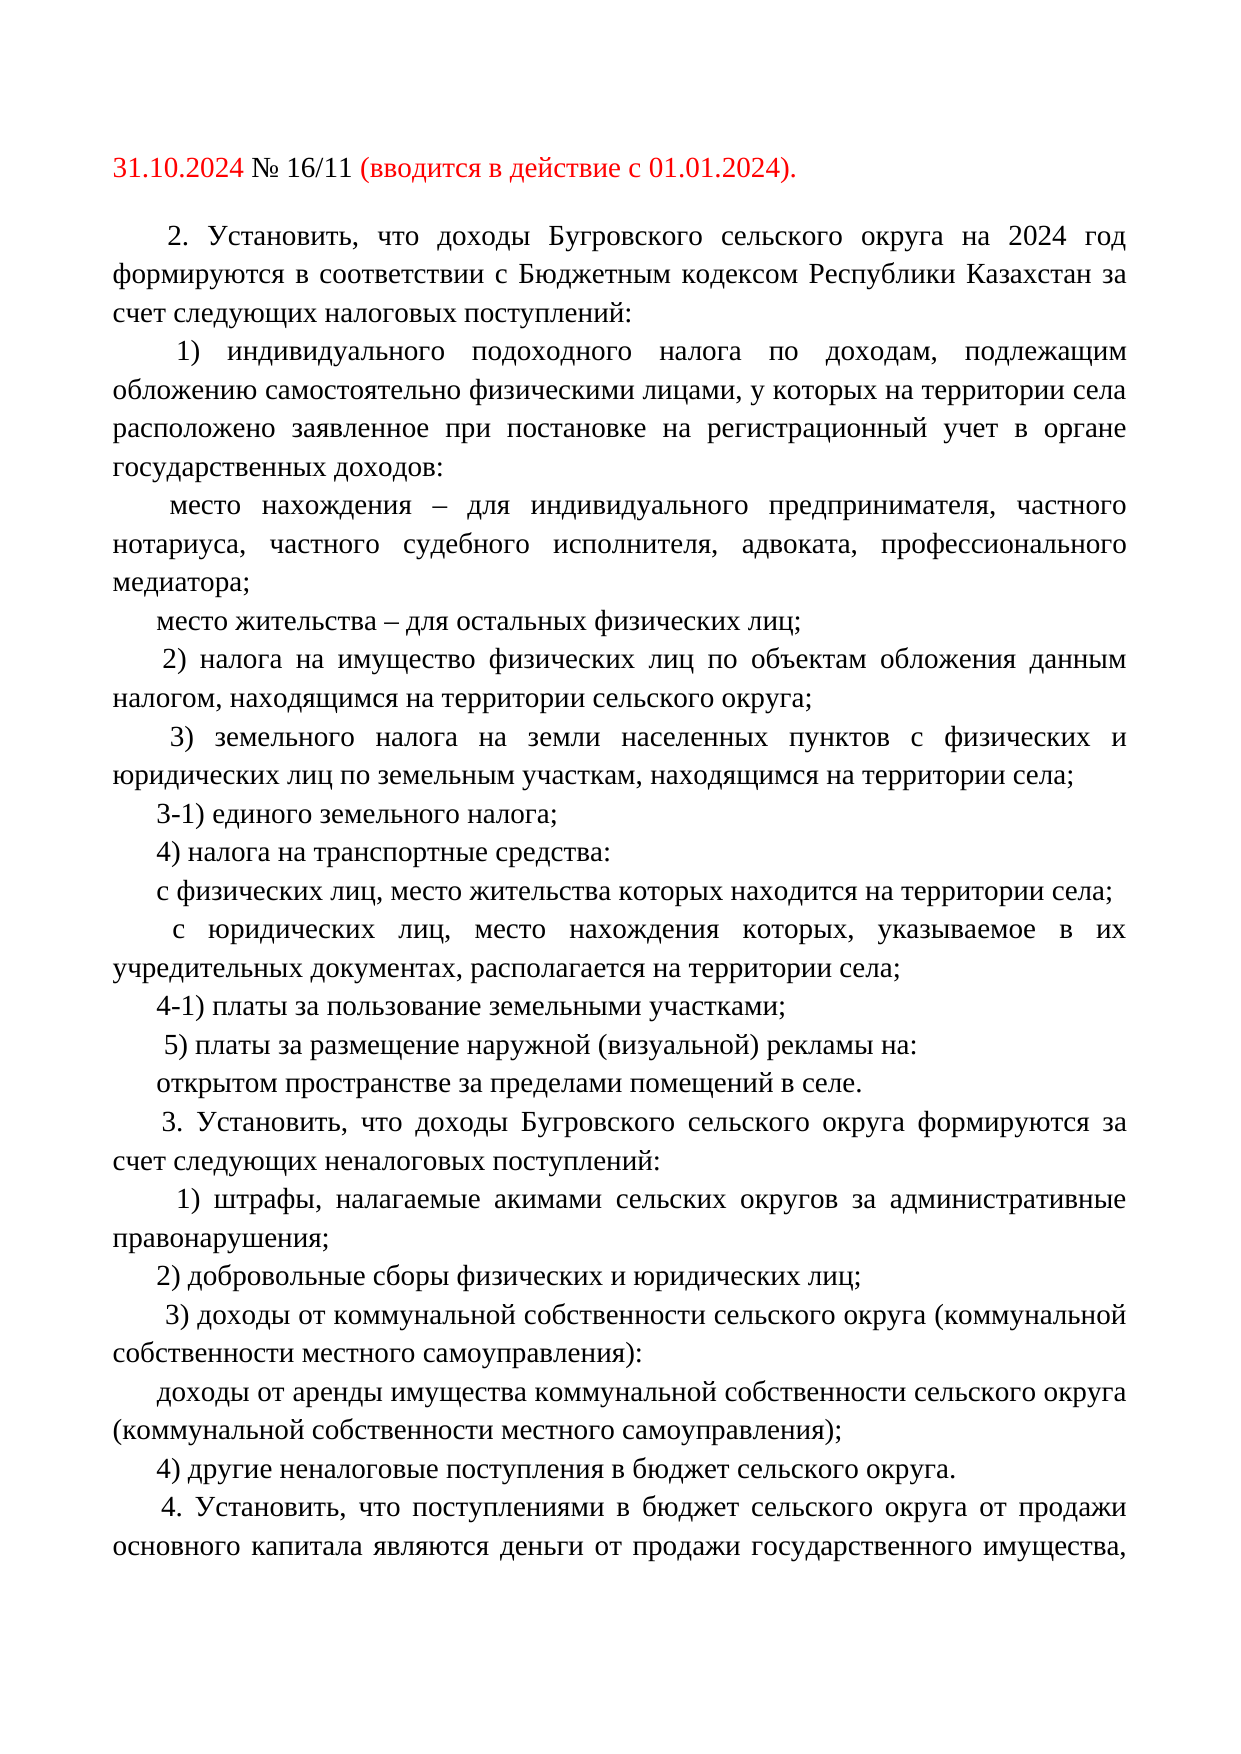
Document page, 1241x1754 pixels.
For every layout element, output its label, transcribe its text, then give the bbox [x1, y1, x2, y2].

text 1) индивидуального подоходного налога по доходам, подлежащим обложению самостоятельно физическими лицами, у которых на территории села расположено заявленное при постановке на регистрационный учет в органе государственных доходов: [112, 333, 1128, 482]
text 5) платы за размещение наружной (визуальной) рекламы на: [112, 1027, 1128, 1061]
text 2) добровольные сборы физических и юридических лиц; [112, 1258, 1128, 1292]
text место нахождения – для индивидуального предпринимателя, частного нотариуса, частного судебного исполнителя, адвоката, профессионального медиатора; [112, 487, 1128, 598]
text доходы от аренды имущества коммунальной собственности сельского округа (коммунальной собственности местного самоуправления); [112, 1374, 1128, 1446]
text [112, 1489, 1128, 1562]
text 3) доходы от коммунальной собственности сельского округа (коммунальной собственности местного самоуправления): [112, 1297, 1128, 1369]
text 4) налога на транспортные средства: [112, 834, 1128, 868]
text 2) налога на имущество физических лиц по объектам обложения данным налогом, находящимся на территории сельского округа; [112, 642, 1128, 714]
text 3-1) единого земельного налога; [112, 796, 1128, 829]
text с физических лиц, место жительства которых находится на территории села; [112, 873, 1128, 906]
text место жительства – для остальных физических лиц; [112, 603, 1128, 637]
text 4-1) платы за пользование земельными участками; [112, 988, 1128, 1022]
text 3) земельного налога на земли населенных пунктов с физических и юридических лиц по земельным участкам, находящимся на территории села; [112, 719, 1128, 791]
text 1) штрафы, налагаемые акимами сельских округов за административные правонарушения; [112, 1181, 1128, 1253]
text 4) другие неналоговые поступления в бюджет сельского округа. [112, 1451, 1128, 1484]
text с юридических лиц, место нахождения которых, указываемое в их учредительных документах, располагается на территории села; [112, 911, 1128, 983]
text 3. Установить, что доходы Бугровского сельского округа формируются за счет следующих неналоговых поступлений: [112, 1104, 1128, 1176]
text открытом пространстве за пределами помещений в селе. [112, 1066, 1128, 1099]
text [112, 150, 1128, 214]
text 2. Установить, что доходы Бугровского сельского округа на 2024 год формируются в соответствии с Бюджетным кодексом Республики Казахстан за счет следующих налоговых поступлений: [112, 218, 1128, 328]
